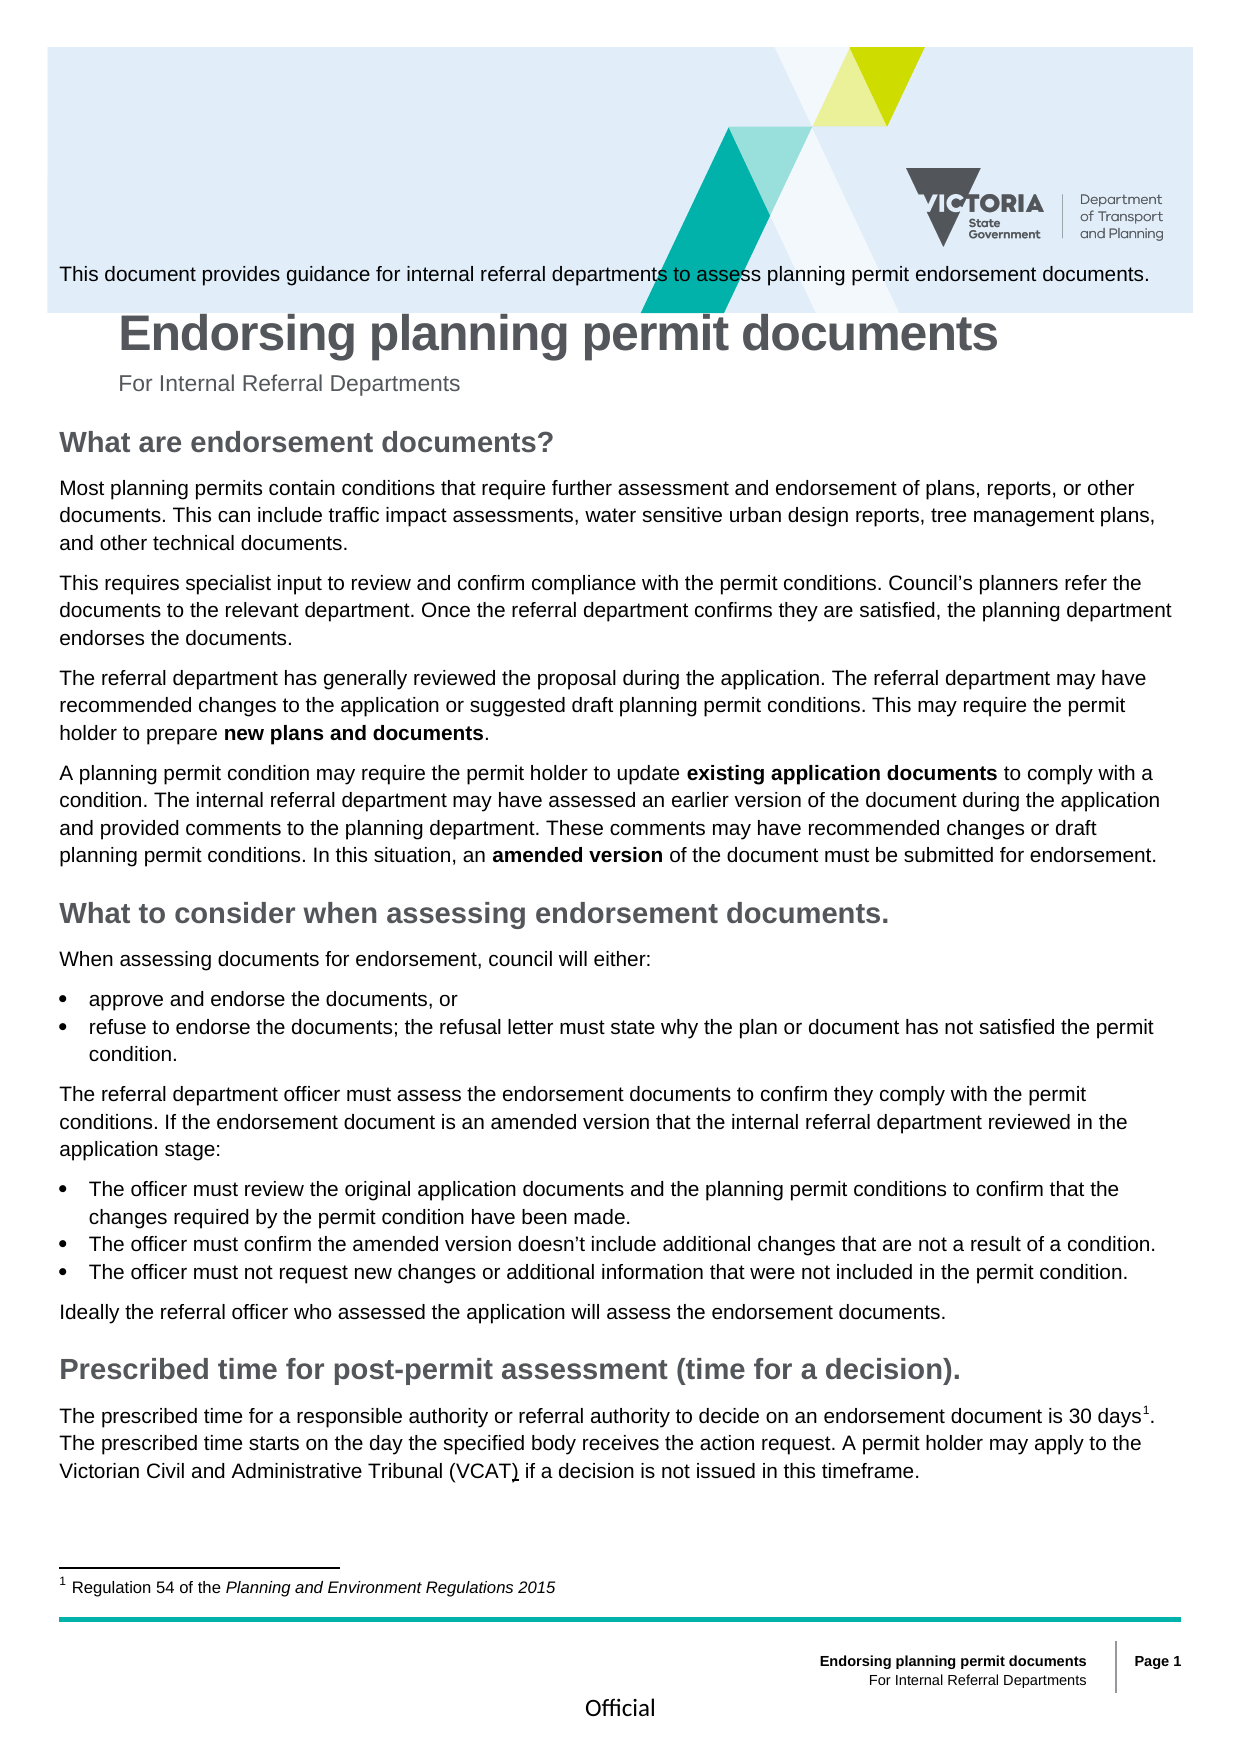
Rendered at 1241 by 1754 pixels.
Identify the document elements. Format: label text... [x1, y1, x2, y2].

subtitle What to consider when assessing endorsement documents. [59, 896, 1181, 929]
picture [906, 168, 1163, 247]
subtitle What are endorsement documents? [59, 314, 1181, 458]
list The officer must confirm the amended version doesn’t include additional changes that are not a result of a condition. [59, 1232, 1181, 1256]
text A planning permit condition may require the permit holder to update existing application documents to comply with a condition. The internal referral department may have assessed an earlier version of the document during the application and provided comments to the planning department. These comments may have recommended changes or draft planning permit conditions. In this situation, an amended version of the document must be submitted for endorsement. [59, 761, 1181, 867]
text Ideally the referral officer who assessed the application will assess the endorsement documents. [59, 1300, 1181, 1324]
subtitle Prescribed time for post-permit assessment (time for a decision). [59, 1352, 1181, 1386]
text This requires specialist input to review and confirm compliance with the permit conditions. Council’s planners refer the documents to the relevant department. Once the referral department confirms they are satisfied, the planning department endorses the documents. [59, 571, 1181, 650]
list The officer must review the original application documents and the planning permit conditions to confirm that the changes required by the permit condition have been made. [59, 1177, 1181, 1229]
text The referral department has generally reviewed the proposal during the application. The referral department may have recommended changes to the application or suggested draft planning permit conditions. This may require the permit holder to prepare new plans and documents. [59, 666, 1181, 745]
text When assessing documents for endorsement, council will either: [59, 947, 1181, 971]
subtitle Endorsing planning permit documents [118, 304, 1240, 361]
text This document provides guidance for internal referral departments to assess planning permit endorsement documents. [59, 261, 1181, 285]
list refuse to endorse the documents; the refusal letter must state why the plan or document has not satisfied the permit condition. [59, 1014, 1181, 1066]
text The referral department officer must assess the endorsement documents to confirm they comply with the permit conditions. If the endorsement document is an amended version that the internal referral department reviewed in the application stage: [59, 1082, 1181, 1161]
list approve and endorse the documents, or [59, 987, 1181, 1011]
list The officer must not request new changes or additional information that were not included in the permit condition. [59, 1260, 1181, 1284]
text The prescribed time for a responsible authority or referral authority to decide on an endorsement document is 30 days. The prescribed time starts on the day the specified body receives the action request. A permit holder may apply to the Victorian Civil and Administrative Tribunal (VCAT) if a decision is not issued in this timeframe. [59, 1403, 1181, 1482]
text Most planning permits contain conditions that require further assessment and endorsement of plans, reports, or other documents. This can include traffic impact assessments, water sensitive urban design reports, tree management plans, and other technical documents. [59, 476, 1181, 555]
